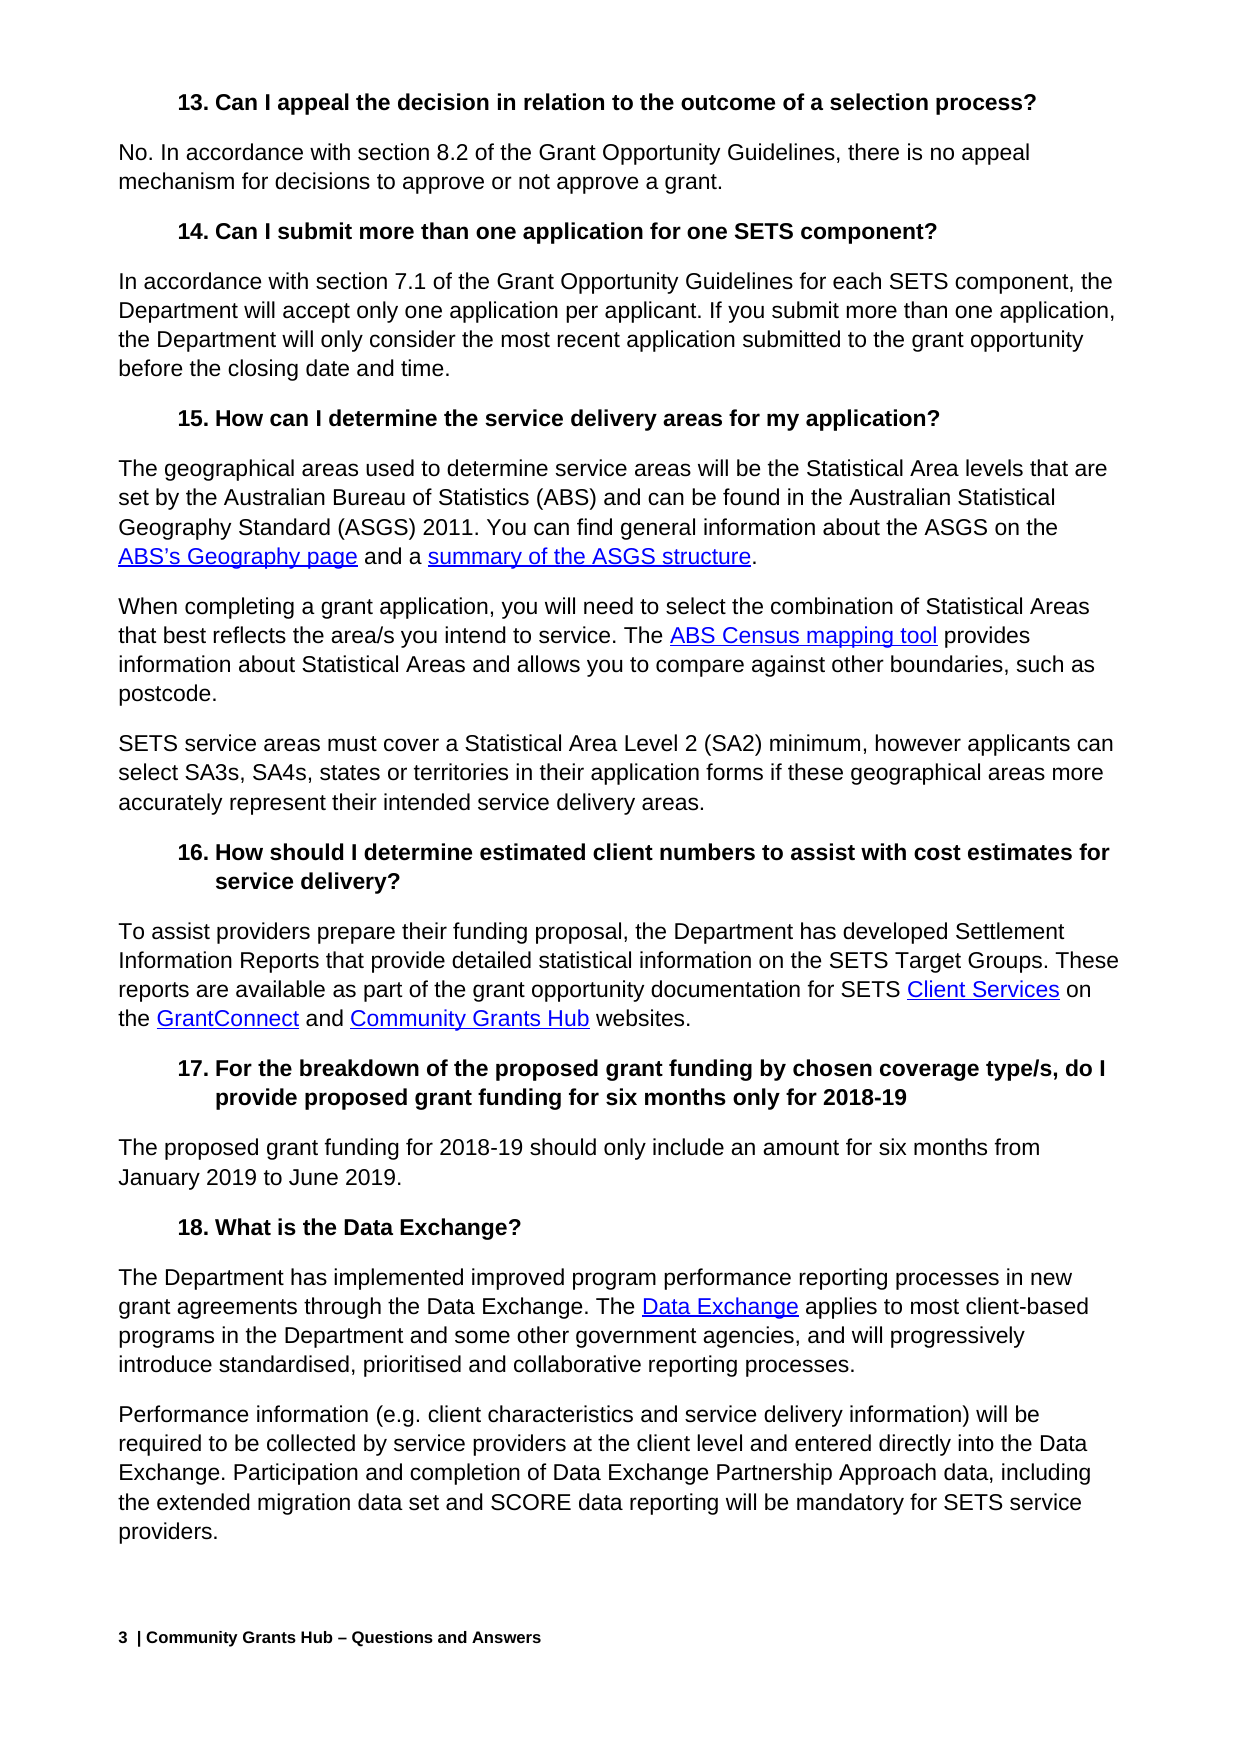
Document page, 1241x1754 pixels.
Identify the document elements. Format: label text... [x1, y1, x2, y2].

subtitle Can I appeal the decision in relation to the outcome of a selection process? [177, 86, 1122, 115]
text In accordance with section 7.1 of the Grant Opportunity Guidelines for each SETS component, the Department will accept only one application per applicant. If you submit more than one application, the Department will only consider the most recent application submitted to the grant opportunity before the closing date and time. [118, 265, 1122, 382]
subtitle Can I submit more than one application for one SETS component? [177, 215, 1122, 244]
text The geographical areas used to determine service areas will be the Statistical Area levels that are set by the Australian Bureau of Statistics (ABS) and can be found in the Australian Statistical Geography Standard (ASGS) 2011. You can find general information about the ASGS on the ABS’s Geography page and a summary of the ASGS structure. [118, 452, 1122, 569]
subtitle For the breakdown of the proposed grant funding by chosen coverage type/s, do I provide proposed grant funding for six months only for 2018-19 [177, 1052, 1122, 1111]
text The Department has implemented improved program performance reporting processes in new grant agreements through the Data Exchange. The Data Exchange applies to most client-based programs in the Department and some other government agencies, and will progressively introduce standardised, prioritised and collaborative reporting processes. [118, 1261, 1122, 1377]
text The proposed grant funding for 2018-19 should only include an amount for six months from January 2019 to June 2019. [118, 1132, 1122, 1190]
text SETS service areas must cover a Statistical Area Level 2 (SA2) minimum, however applicants can select SA3s, SA4s, states or territories in their application forms if these geographical areas more accurately represent their intended service delivery areas. [118, 727, 1122, 815]
subtitle What is the Data Exchange? [177, 1211, 1122, 1240]
text No. In accordance with section 8.2 of the Grant Opportunity Guidelines, there is no appeal mechanism for decisions to approve or not approve a grant. [118, 136, 1122, 194]
subtitle How should I determine estimated client numbers to assist with cost estimates for service delivery? [177, 836, 1122, 894]
text Performance information (e.g. client characteristics and service delivery information) will be required to be collected by service providers at the client level and entered directly into the Data Exchange. Participation and completion of Data Exchange Partnership Approach data, including the extended migration data set and SCORE data reporting will be mandatory for SETS service providers. [118, 1398, 1122, 1544]
text To assist providers prepare their funding proposal, the Department has developed Settlement Information Reports that provide detailed statistical information on the SETS Target Groups. These reports are available as part of the grant opportunity documentation for SETS Client Services on the GrantConnect and Community Grants Hub websites. [118, 915, 1122, 1032]
text When completing a grant application, you will need to select the combination of Statistical Areas that best reflects the area/s you intend to service. The ABS Census mapping tool provides information about Statistical Areas and allows you to compare against other boundaries, such as postcode. [118, 590, 1122, 707]
subtitle How can I determine the service delivery areas for my application? [177, 402, 1122, 432]
